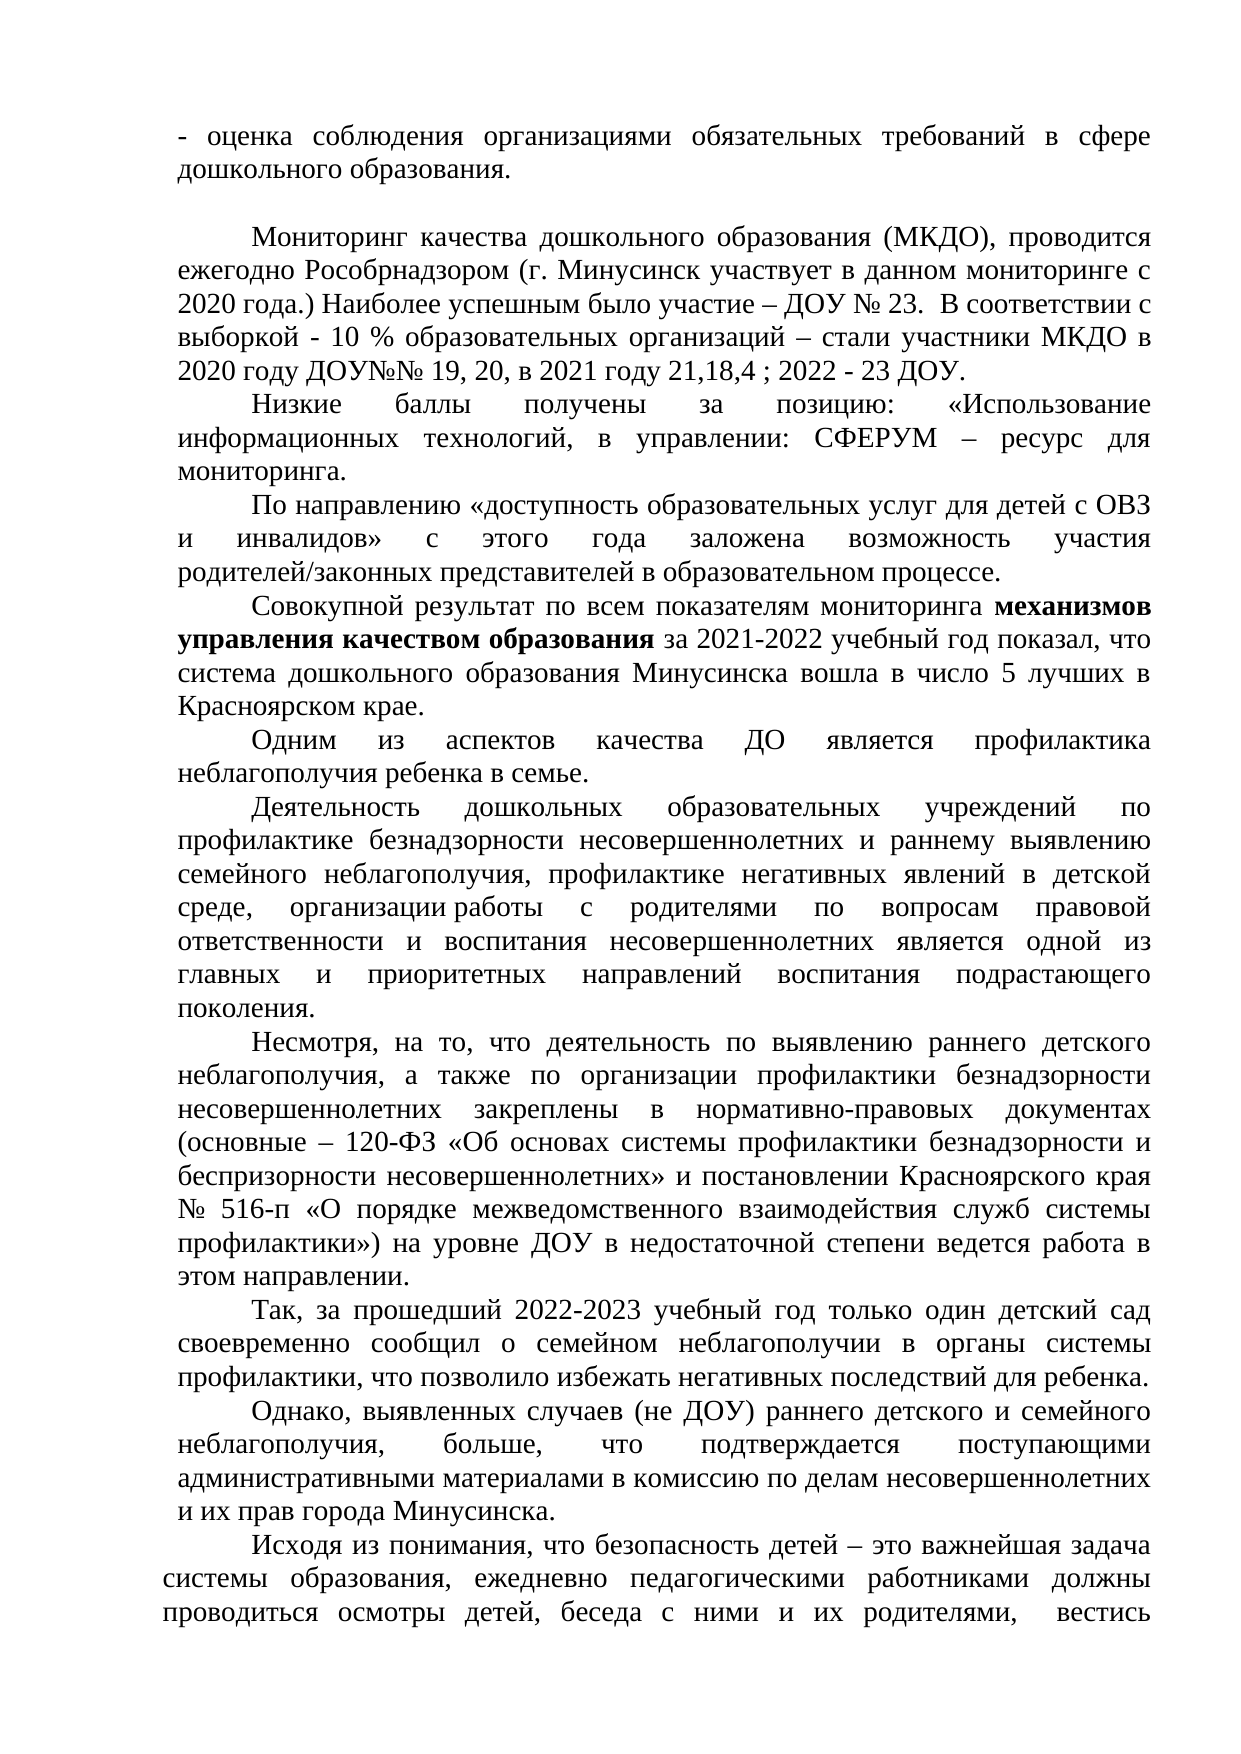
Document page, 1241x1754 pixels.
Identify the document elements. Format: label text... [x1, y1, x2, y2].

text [162, 1527, 1152, 1627]
text Однако, выявленных случаев (не ДОУ) раннего детского и семейного неблагополучия, больше, что подтверждается поступающими административными материалами в комиссию по делам несовершеннолетних и их прав города Минусинска. [177, 1393, 1152, 1527]
text Несмотря, на то, что деятельность по выявлению раннего детского неблагополучия, а также по организации профилактики безнадзорности несовершеннолетних закреплены в нормативно-правовых документах (основные – 120-ФЗ «Об основах системы профилактики безнадзорности и беспризорности несовершеннолетних» и постановлении Красноярского края № 516-п «О порядке межведомственного взаимодействия служб системы профилактики») на уровне ДОУ в недостаточной степени ведется работа в этом направлении. [177, 1024, 1152, 1292]
text По направлению «доступность образовательных услуг для детей с ОВЗ и инвалидов» с этого года заложена возможность участия родителей/законных представителей в образовательном процессе. [177, 487, 1152, 588]
text Деятельность дошкольных образовательных учреждений по профилактике безнадзорности несовершеннолетних и раннему выявлению семейного неблагополучия, профилактике негативных явлений в детской среде, организации работы с родителями по вопросам правовой ответственности и воспитания несовершеннолетних является одной из главных и приоритетных направлений воспитания подрастающего поколения. [177, 789, 1152, 1024]
text - оценка соблюдения организациями обязательных требований в сфере дошкольного образования. [177, 118, 1152, 185]
text Мониторинг качества дошкольного образования (МКДО), проводится ежегодно Рособрнадзором (г. Минусинск участвует в данном мониторинге с 2020 года.) Наиболее успешным было участие – ДОУ № 23. В соответствии с выборкой - 10 % образовательных организаций – стали участники МКДО в 2020 году ДОУ№№ 19, 20, в 2021 году 21,18,4 ; 2022 - 23 ДОУ. [177, 219, 1152, 386]
text Так, за прошедший 2022-2023 учебный год только один детский сад своевременно сообщил о семейном неблагополучии в органы системы профилактики, что позволило избежать негативных последствий для ребенка. [177, 1292, 1152, 1393]
text Одним из аспектов качества ДО является профилактика неблагополучия ребенка в семье. [177, 722, 1152, 789]
text Низкие баллы получены за позицию: «Использование информационных технологий, в управлении: СФЕРУМ – ресурс для мониторинга. [177, 386, 1152, 487]
text Совокупной результат по всем показателям мониторинга механизмов управления качеством образования за 2021-2022 учебный год показал, что система дошкольного образования Минусинска вошла в число 5 лучших в Красноярском крае. [177, 588, 1152, 722]
